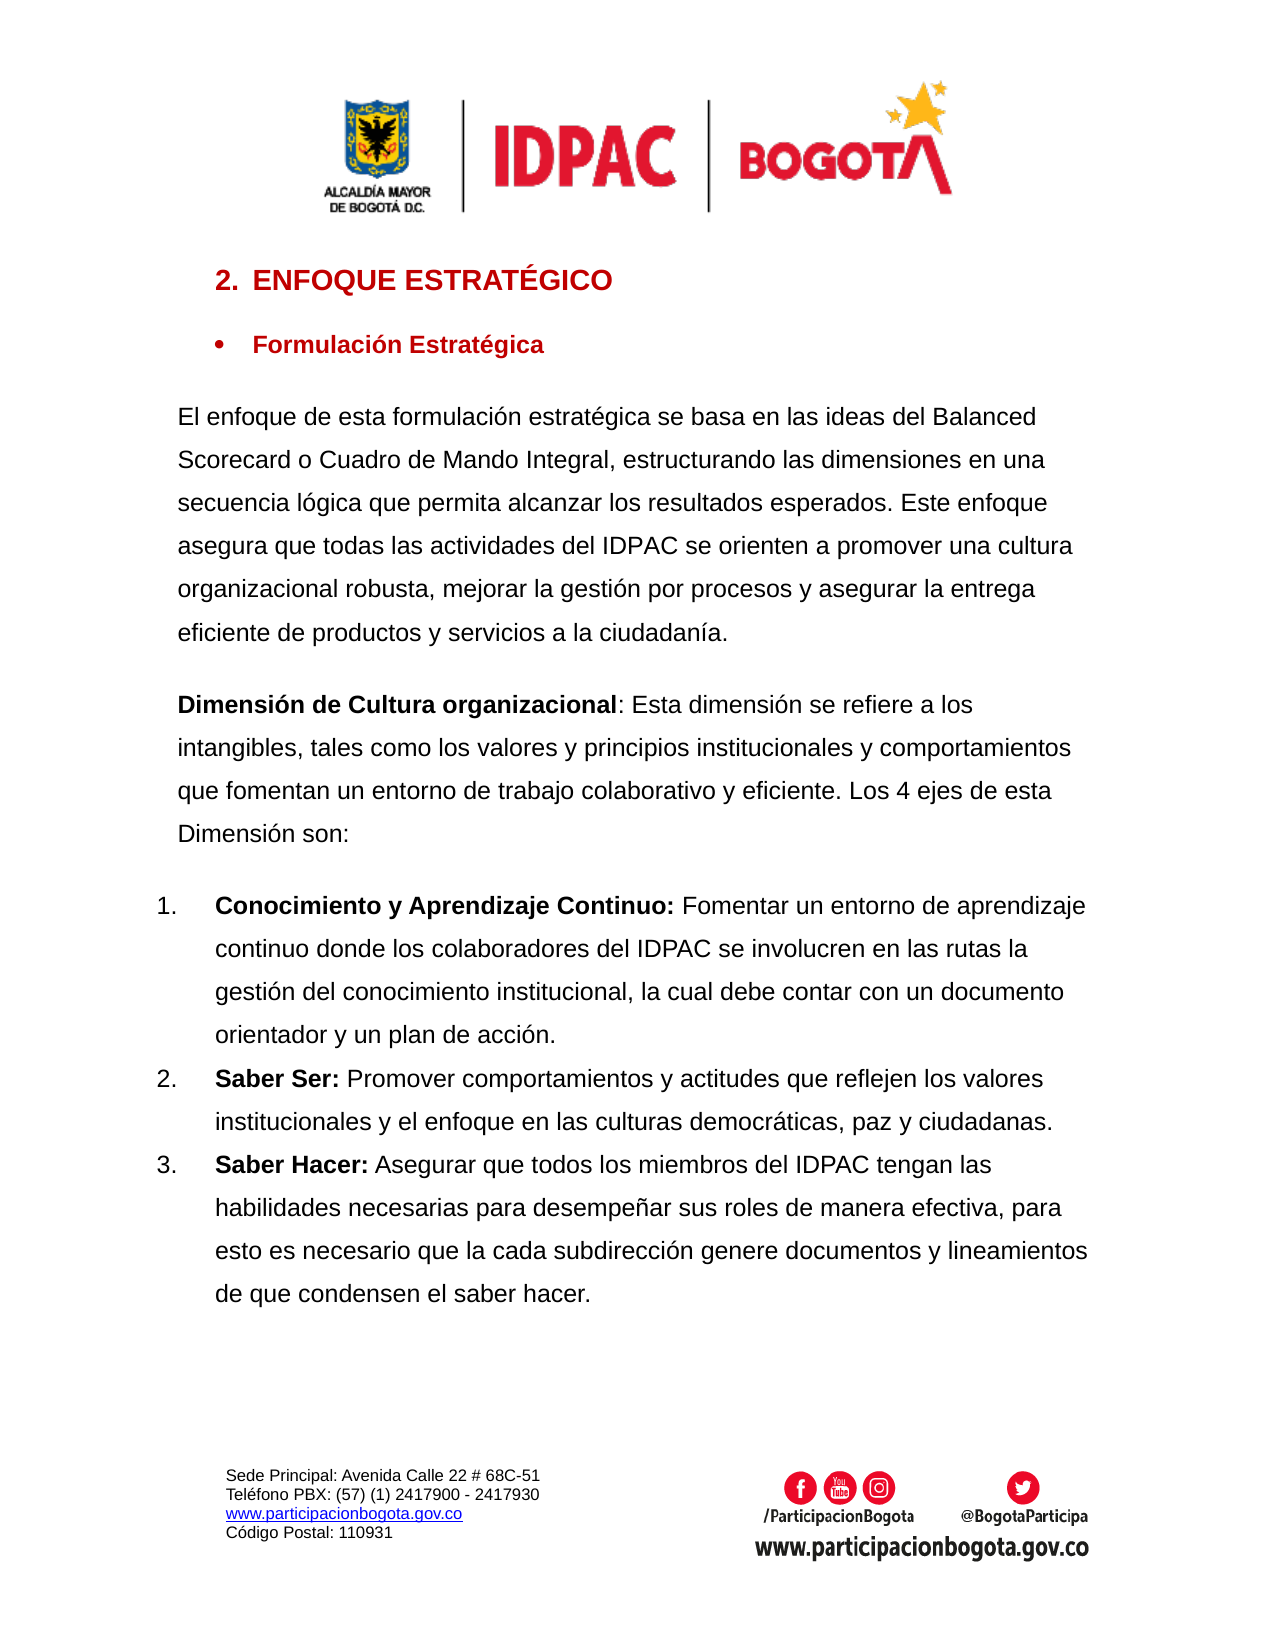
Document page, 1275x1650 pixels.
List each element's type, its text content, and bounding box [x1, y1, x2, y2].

text El enfoque de esta formulación estratégica se basa en las ideas del Balanced Scorecard o Cuadro de Mando Integral, estructurando las dimensiones en una secuencia lógica que permita alcanzar los resultados esperados. Este enfoque asegura que todas las actividades del IDPAC se orienten a promover una cultura organizacional robusta, mejorar la gestión por procesos y asegurar la entrega eficiente de productos y servicios a la ciudadanía. [177, 402, 1098, 646]
text Dimensión de Cultura organizacional: Esta dimensión se refiere a los intangibles, tales como los valores y principios institucionales y comportamientos que fomentan un entorno de trabajo colaborativo y eficiente. Los 4 ejes de esta Dimensión son: [177, 690, 1098, 848]
subtitle Formulación Estratégica [215, 329, 1098, 358]
list Saber Ser: Promover comportamientos y actitudes que reflejen los valores institucionales y el enfoque en las culturas democráticas, paz y ciudadanas. [177, 1064, 1098, 1136]
list Saber Hacer: Asegurar que todos los miembros del IDPAC tengan las habilidades necesarias para desempeñar sus roles de manera efectiva, para esto es necesario que la cada subdirección genere documentos y lineamientos de que condensen el saber hacer. [177, 1150, 1098, 1308]
picture [312, 73, 963, 229]
subtitle ENFOQUE ESTRATÉGICO [215, 263, 1098, 296]
picture [751, 1465, 1096, 1568]
list Conocimiento y Aprendizaje Continuo: Fomentar un entorno de aprendizaje continuo donde los colaboradores del IDPAC se involucren en las rutas la gestión del conocimiento institucional, la cual debe contar con un documento orientador y un plan de acción. [177, 891, 1098, 1049]
